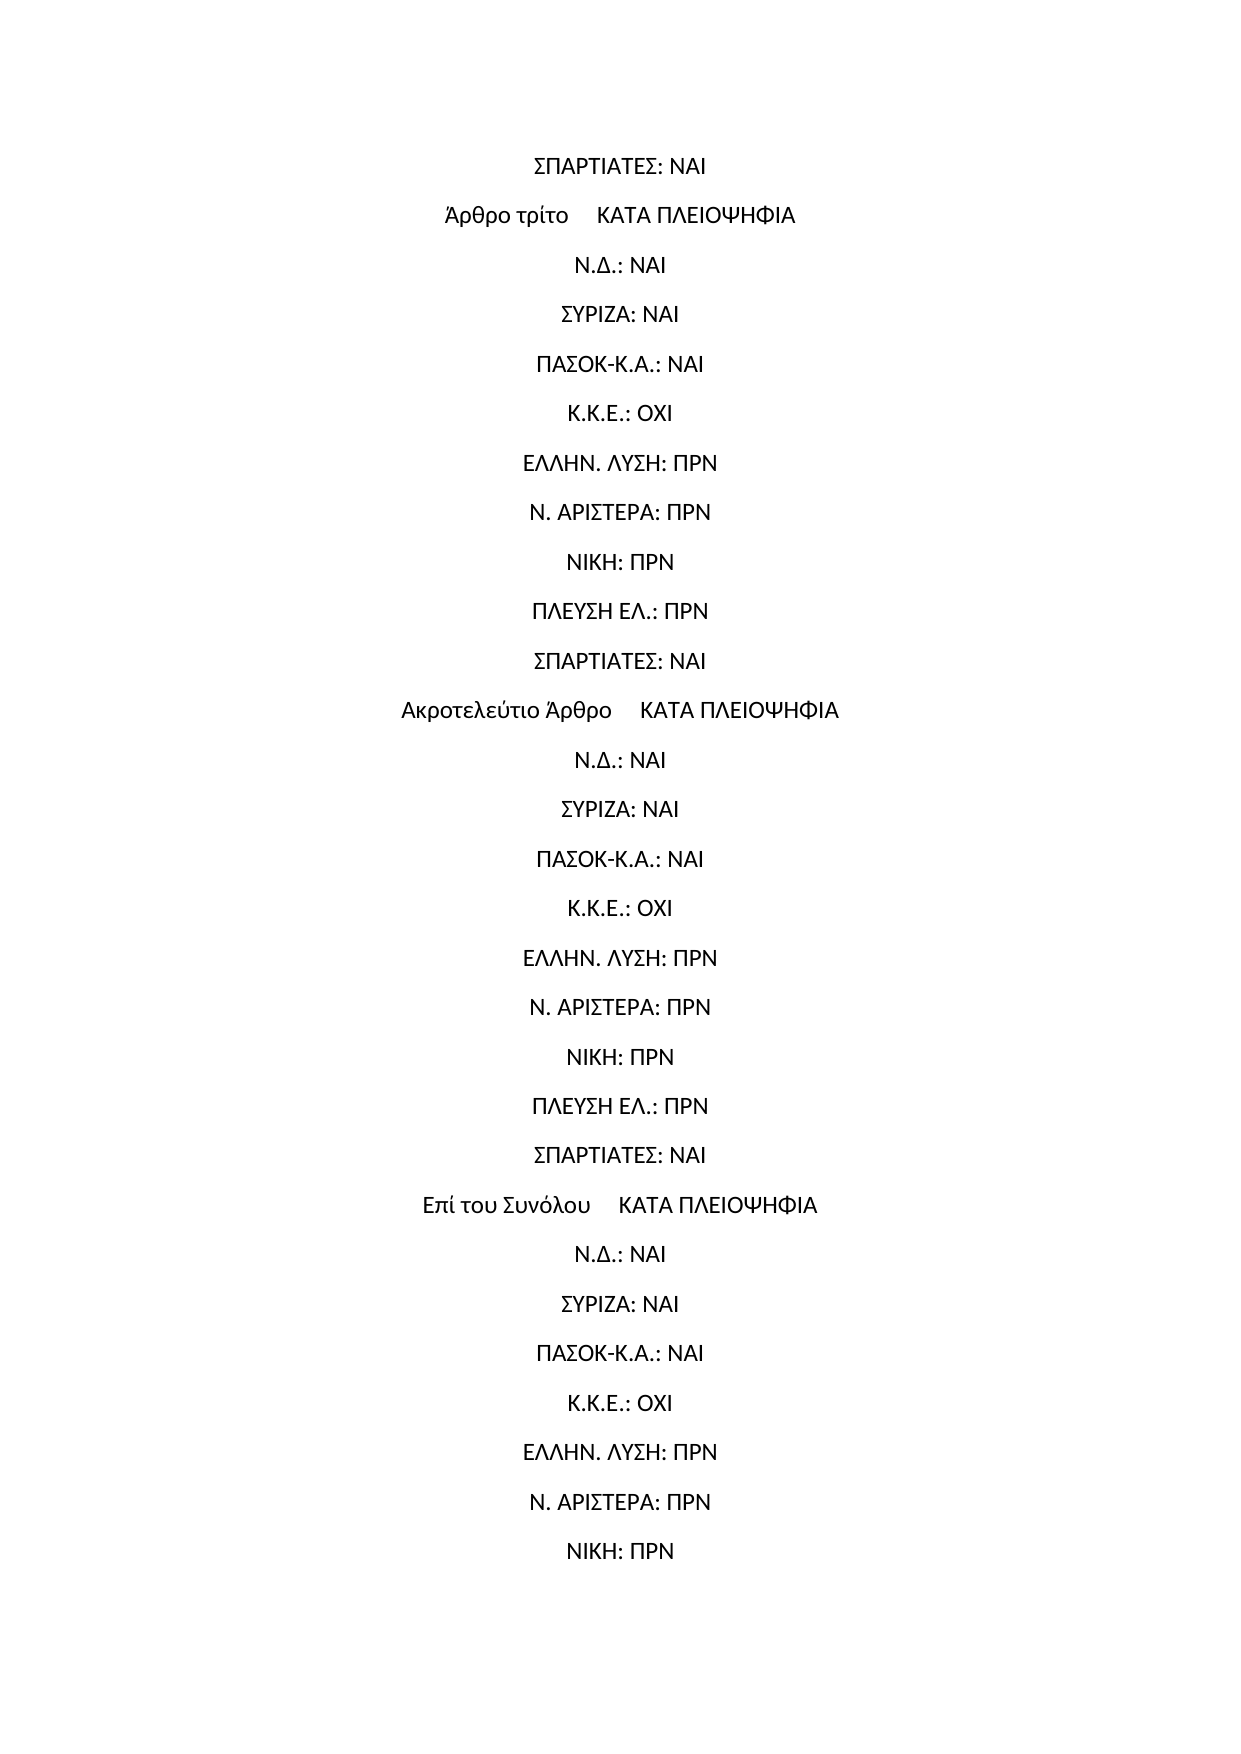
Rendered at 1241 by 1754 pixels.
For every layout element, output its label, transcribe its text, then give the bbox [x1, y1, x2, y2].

table_cell ΝΙΚΗ: ΠΡΝ [265, 1041, 975, 1090]
table_cell ΠΑΣΟΚ-Κ.Α.: ΝΑΙ [265, 843, 975, 892]
table_cell ΠΑΣΟΚ-Κ.Α.: ΝΑΙ [265, 1338, 975, 1387]
table_cell Κ.Κ.Ε.: OXI [265, 398, 975, 447]
table_cell Ν.Δ.: ΝΑΙ [265, 249, 975, 298]
table_cell Ν.Δ.: ΝΑΙ [265, 744, 975, 793]
table_cell ΣΥΡΙΖΑ: ΝΑΙ [265, 793, 975, 843]
table_cell ΠΑΣΟΚ-Κ.Α.: ΝΑΙ [265, 348, 975, 397]
table_cell ΣΥΡΙΖΑ: ΝΑΙ [265, 299, 975, 348]
table_cell Άρθρο τρίτο ΚΑΤΑ ΠΛΕΙΟΨΗΦΙΑ [265, 200, 975, 249]
table_cell ΕΛΛΗΝ. ΛΥΣΗ: ΠΡΝ [265, 1436, 975, 1486]
table_cell ΣΥΡΙΖΑ: ΝΑΙ [265, 1288, 975, 1337]
table_cell ΠΛΕΥΣΗ ΕΛ.: ΠΡΝ [265, 595, 975, 645]
table_cell ΣΠΑΡΤΙΑΤΕΣ: ΝΑΙ [265, 150, 975, 199]
table_cell ΣΠΑΡΤΙΑΤΕΣ: ΝΑΙ [265, 645, 975, 694]
table_cell ΣΠΑΡΤΙΑΤΕΣ: ΝΑΙ [265, 1140, 975, 1189]
table_cell Κ.Κ.Ε.: OXI [265, 1387, 975, 1436]
table_cell Ν. ΑΡΙΣΤΕΡΑ: ΠΡΝ [265, 496, 975, 546]
table_cell Επί του Συνόλου ΚΑΤΑ ΠΛΕΙΟΨΗΦΙΑ [265, 1189, 975, 1238]
table_cell ΠΛΕΥΣΗ ΕΛ.: ΠΡΝ [265, 1090, 975, 1139]
table_cell Ν. ΑΡΙΣΤΕΡΑ: ΠΡΝ [265, 1486, 975, 1535]
table_cell Ν.Δ.: ΝΑΙ [265, 1239, 975, 1288]
table_cell ΝΙΚΗ: ΠΡΝ [265, 546, 975, 595]
table_cell Κ.Κ.Ε.: OXI [265, 892, 975, 942]
table_cell Ακροτελεύτιο Άρθρο ΚΑΤΑ ΠΛΕΙΟΨΗΦΙΑ [265, 694, 975, 744]
table_cell ΕΛΛΗΝ. ΛΥΣΗ: ΠΡΝ [265, 942, 975, 991]
table_cell ΝΙΚΗ: ΠΡΝ [265, 1535, 975, 1585]
table_cell ΕΛΛΗΝ. ΛΥΣΗ: ΠΡΝ [265, 447, 975, 496]
table_cell Ν. ΑΡΙΣΤΕΡΑ: ΠΡΝ [265, 991, 975, 1041]
